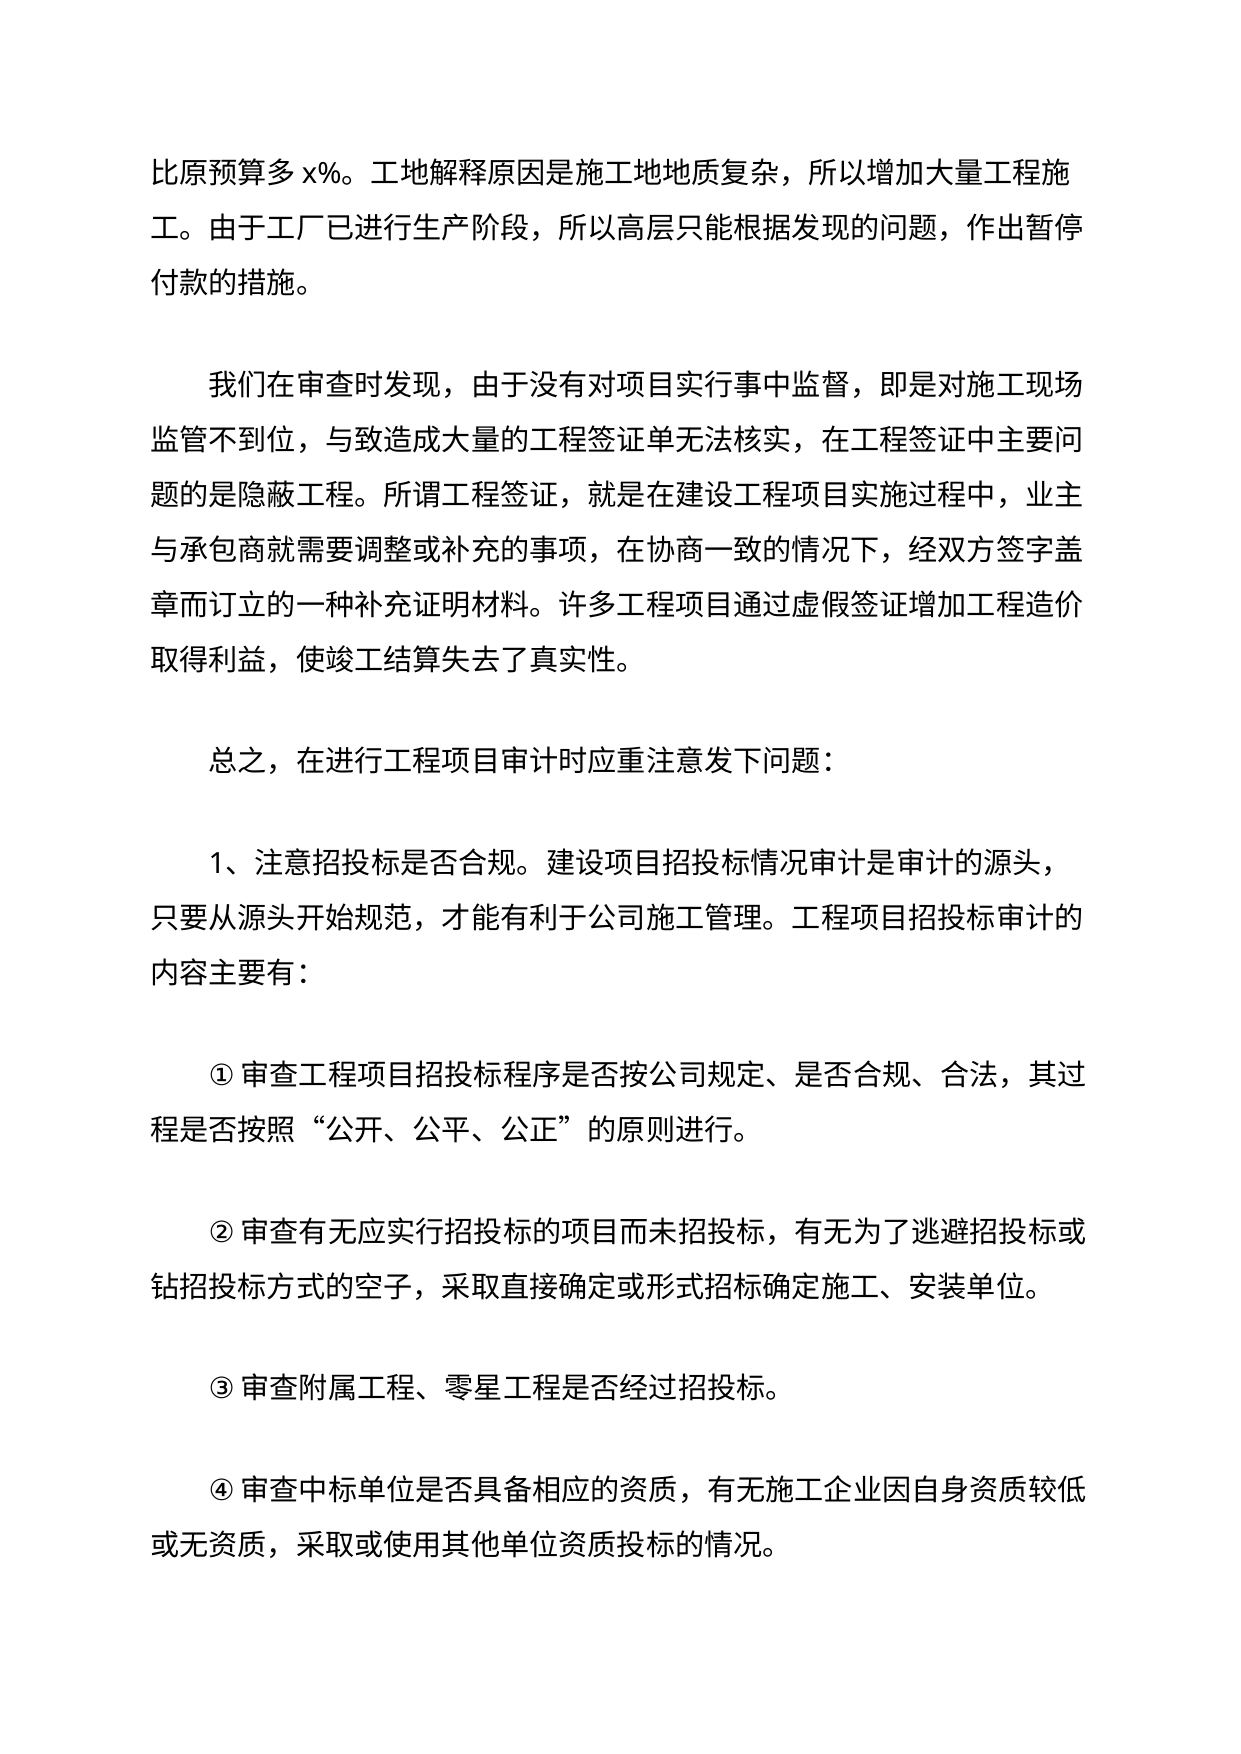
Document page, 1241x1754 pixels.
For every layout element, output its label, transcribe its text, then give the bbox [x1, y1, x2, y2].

text ①审查工程项目招投标程序是否按公司规定、是否合规、合法，其过程是否按照“公开、公平、公正”的原则进行。 [150, 1051, 1090, 1149]
text ④审查中标单位是否具备相应的资质，有无施工企业因自身资质较低或无资质，采取或使用其他单位资质投标的情况。 [150, 1467, 1090, 1564]
text 总之，在进行工程项目审计时应重注意发下问题： [150, 738, 1090, 780]
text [150, 150, 1090, 302]
text ②审查有无应实行招投标的项目而未招投标，有无为了逃避招投标或钻招投标方式的空子，采取直接确定或形式招标确定施工、安装单位。 [150, 1208, 1090, 1305]
text 我们在审查时发现，由于没有对项目实行事中监督，即是对施工现场监管不到位，与致造成大量的工程签证单无法核实，在工程签证中主要问题的是隐蔽工程。所谓工程签证，就是在建设工程项目实施过程中，业主与承包商就需要调整或补充的事项，在协商一致的情况下，经双方签字盖章而订立的一种补充证明材料。许多工程项目通过虚假签证增加工程造价取得利益，使竣工结算失去了真实性。 [150, 362, 1090, 678]
text ③审查附属工程、零星工程是否经过招投标。 [150, 1365, 1090, 1407]
text 1、注意招投标是否合规。建设项目招投标情况审计是审计的源头，只要从源头开始规范，才能有利于公司施工管理。工程项目招投标审计的内容主要有： [150, 840, 1090, 992]
